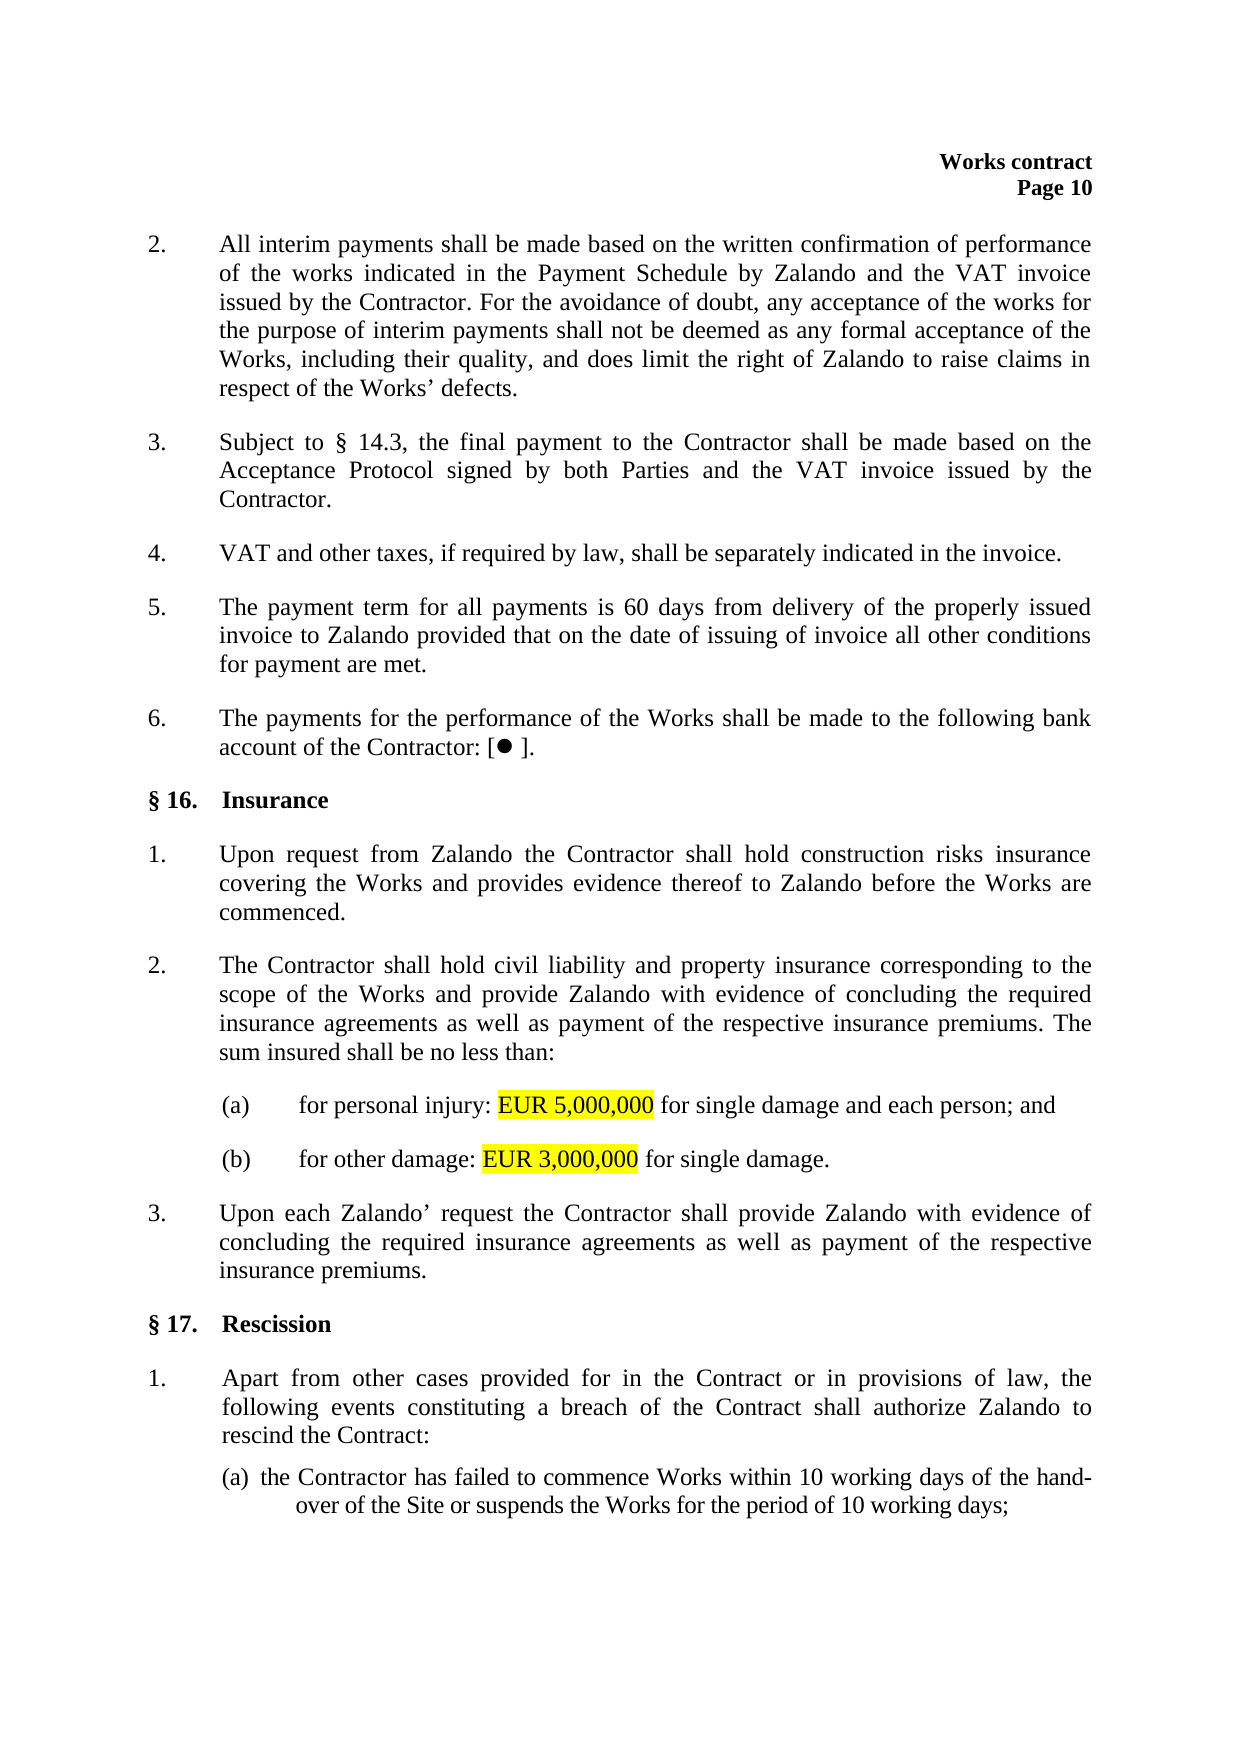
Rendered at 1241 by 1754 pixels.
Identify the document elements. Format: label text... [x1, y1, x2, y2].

subtitle The Contractor shall hold civil liability and property insurance corresponding to the scope of the Works and provide Zalando with evidence of concluding the required insurance agreements as well as payment of the respective insurance premiums. The sum insured shall be no less than: [148, 950, 1092, 1065]
subtitle Upon request from Zalando the Contractor shall hold construction risks insurance covering the Works and provides evidence thereof to Zalando before the Works are commenced. [148, 839, 1092, 925]
subtitle The payments for the performance of the Works shall be made to the following bank account of the Contractor: []. [148, 703, 1092, 760]
subtitle for personal injury: EUR 5,000,000 for single damage and each person; and [654, 1090, 1092, 1119]
subtitle for other damage: EUR 3,000,000 for single damage. [638, 1144, 1092, 1173]
list the Contractor has failed to commence Works within 10 working days of the hand-over of the Site or suspends the Works for the period of 10 working days; [222, 1462, 1092, 1519]
subtitle Insurance [148, 785, 1092, 814]
subtitle Rescission [148, 1309, 1092, 1338]
subtitle VAT and other taxes, if required by law, shall be separately indicated in the invoice. [148, 538, 1092, 567]
subtitle for other damage: EUR 3,000,000 for single damage. [222, 1144, 482, 1173]
subtitle Upon each Zalando’ request the Contractor shall provide Zalando with evidence of concluding the required insurance agreements as well as payment of the respective insurance premiums. [148, 1198, 1092, 1284]
list Apart from other cases provided for in the Contract or in provisions of law, the following events constituting a breach of the Contract shall authorize Zalando to rescind the Contract: [148, 1363, 1092, 1449]
subtitle The payment term for all payments is 60 days from delivery of the properly issued invoice to Zalando provided that on the date of issuing of invoice all other conditions for payment are met. [148, 592, 1092, 678]
subtitle for personal injury: EUR 5,000,000 for single damage and each person; and [222, 1090, 498, 1119]
subtitle All interim payments shall be made based on the written confirmation of performance of the works indicated in the Payment Schedule by Zalando and the VAT invoice issued by the Contractor. For the avoidance of doubt, any acceptance of the works for the purpose of interim payments shall not be deemed as any formal acceptance of the Works, including their quality, and does limit the right of Zalando to raise claims in respect of the Works’ defects. [148, 229, 1092, 402]
subtitle Subject to § 14.3, the final payment to the Contractor shall be made based on the Acceptance Protocol signed by both Parties and the VAT invoice issued by the Contractor. [148, 427, 1092, 513]
